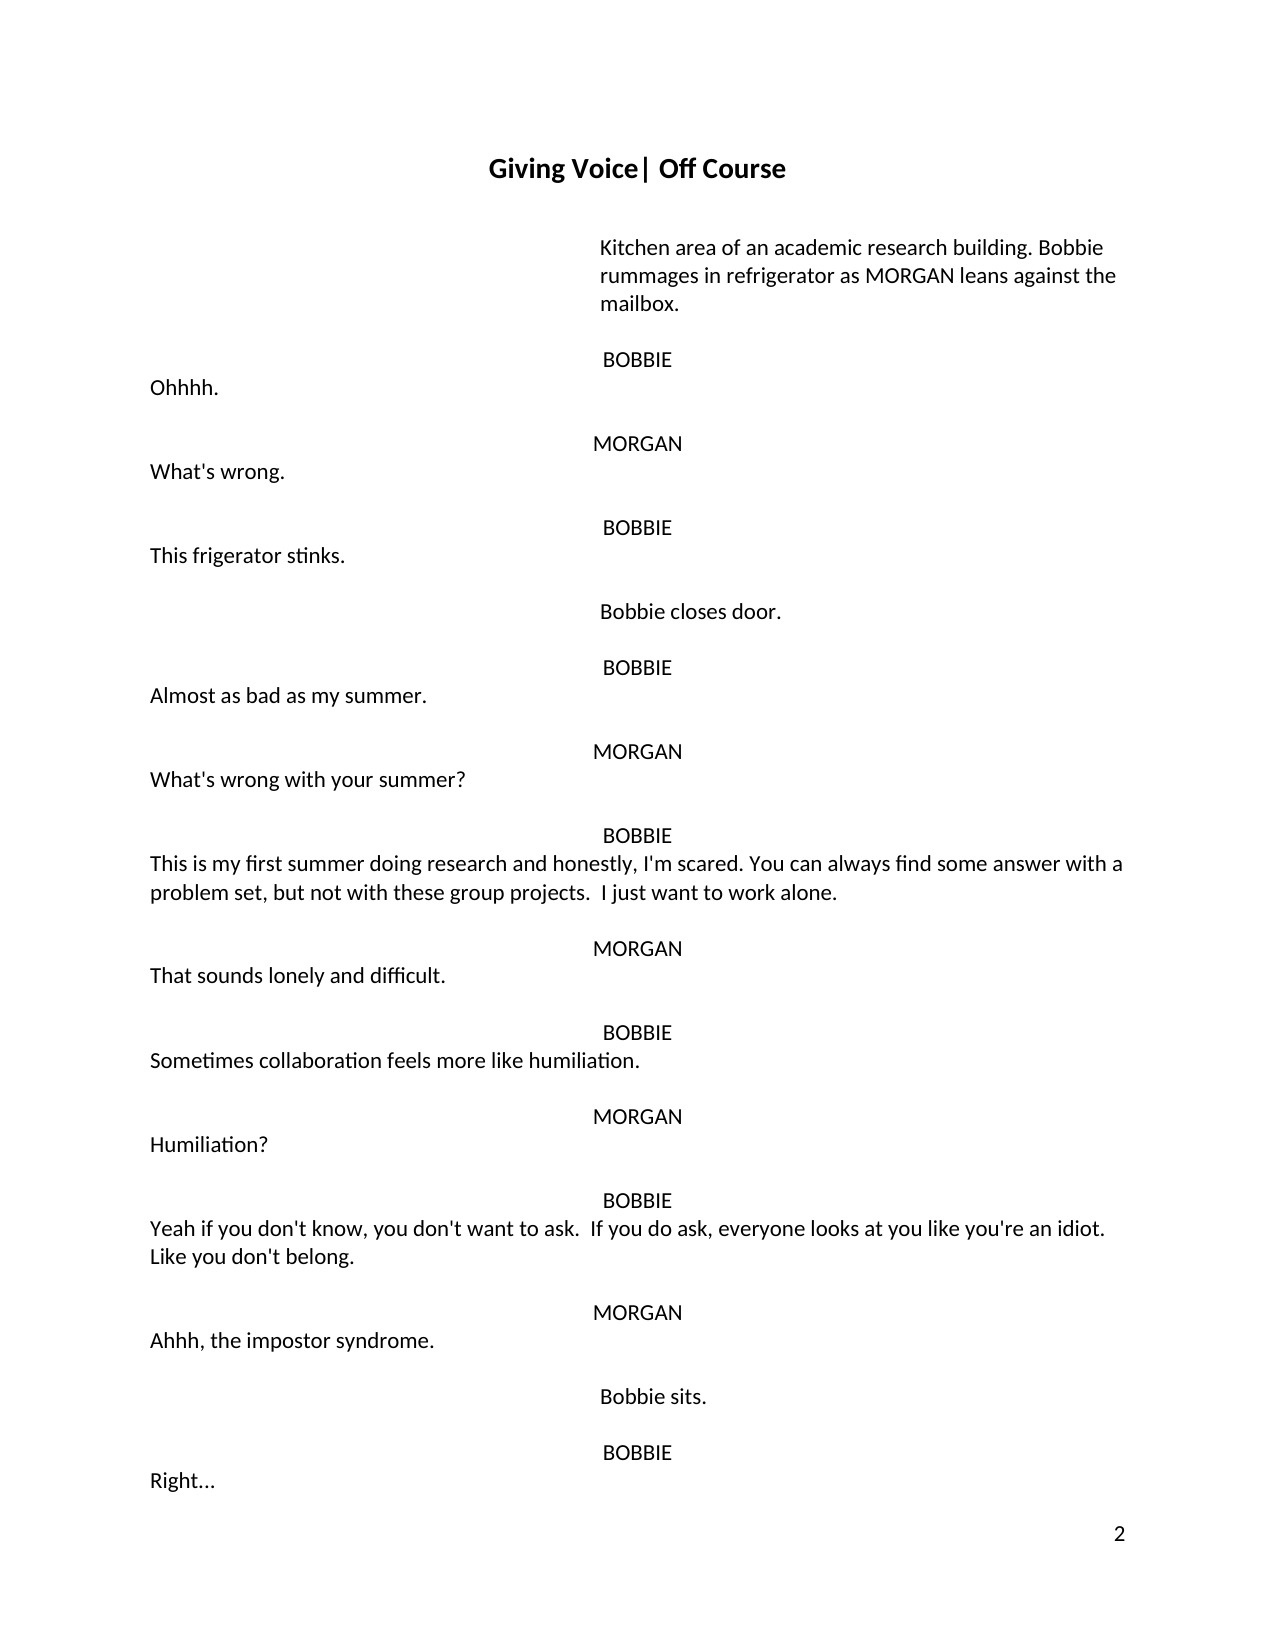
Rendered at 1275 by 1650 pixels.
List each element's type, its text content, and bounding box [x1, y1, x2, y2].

text Yeah if you don't know, you don't want to ask. If you do ask, everyone looks at you like you're an idiot. Like you don't belong. [150, 1214, 1125, 1270]
text Bobbie sits. [600, 1382, 1125, 1410]
text BOBBIE [150, 653, 1125, 681]
text BOBBIE [150, 822, 1125, 849]
text Almost as bad as my summer. [150, 681, 1125, 709]
text Right... [150, 1466, 1125, 1494]
text This is my first summer doing research and honestly, I'm scared. You can always find some answer with a problem set, but not with these group projects. I just want to work alone. [150, 849, 1125, 906]
text BOBBIE [150, 513, 1125, 541]
text This frigerator stinks. [150, 541, 1125, 569]
text BOBBIE [150, 345, 1125, 373]
text BOBBIE [150, 1438, 1125, 1466]
text MORGAN [150, 737, 1125, 766]
text Bobbie closes door. [600, 597, 1125, 625]
text BOBBIE [150, 1018, 1125, 1046]
text Sometimes collaboration feels more like humiliation. [150, 1046, 1125, 1074]
text MORGAN [150, 429, 1125, 457]
text Giving Voice| Off Course [150, 150, 1125, 186]
text Kitchen area of an academic research building. Bobbie rummages in refrigerator as MORGAN leans against the mailbox. [600, 233, 1125, 317]
text Ahhh, the impostor syndrome. [150, 1326, 1125, 1354]
text MORGAN [150, 934, 1125, 962]
text MORGAN [150, 1102, 1125, 1130]
text MORGAN [150, 1298, 1125, 1326]
text Ohhhh. [150, 373, 1125, 401]
text Humiliation? [150, 1130, 1125, 1158]
text What's wrong with your summer? [150, 766, 1125, 793]
text BOBBIE [150, 1186, 1125, 1214]
text What's wrong. [150, 457, 1125, 485]
text That sounds lonely and difficult. [150, 962, 1125, 990]
